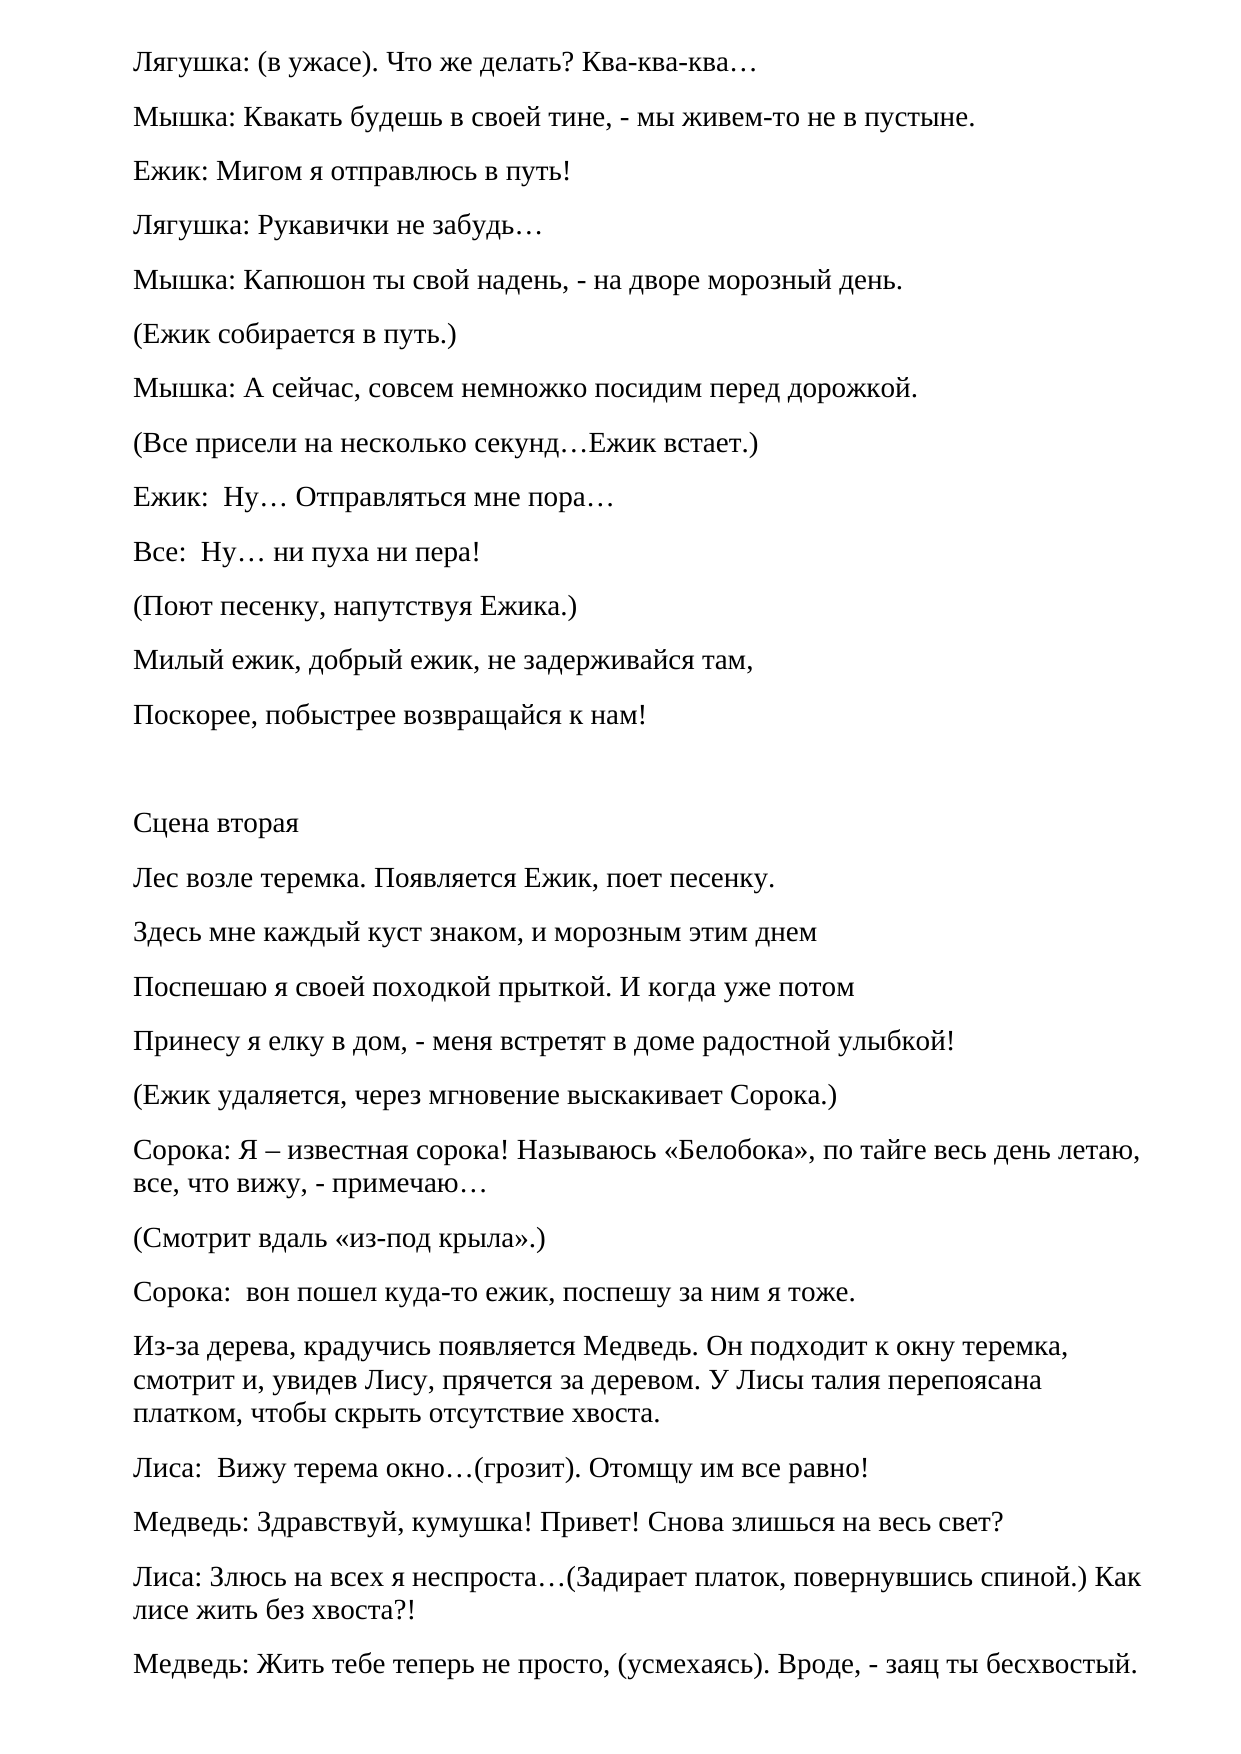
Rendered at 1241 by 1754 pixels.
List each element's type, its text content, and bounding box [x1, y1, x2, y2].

text (Смотрит вдаль «из-под крыла».) [133, 1220, 1152, 1253]
text Медведь: Жить тебе теперь не просто, (усмехаясь). Вроде, - заяц ты бесхвостый. [133, 1647, 1152, 1680]
text Лес возле теремка. Появляется Ежик, поет песенку. [133, 860, 1152, 893]
text Мышка: А сейчас, совсем немножко посидим перед дорожкой. [133, 371, 1152, 404]
text Ежик: Мигом я отправлюсь в путь! [133, 153, 1152, 187]
text Мышка: Квакать будешь в своей тине, - мы живем-то не в пустыне. [133, 99, 1152, 132]
text Ежик: Ну… Отправляться мне пора… [133, 479, 1152, 513]
text Лиса: Злюсь на всех я неспроста…(Задирает платок, повернувшись спиной.) Как лисе жить без хвоста?! [133, 1559, 1152, 1626]
text Поскорее, побыстрее возвращайся к нам! [133, 697, 1152, 730]
text Сцена вторая [133, 806, 1152, 839]
text Поспешаю я своей походкой прыткой. И когда уже потом [133, 969, 1152, 1002]
text (Поют песенку, напутствуя Ежика.) [133, 588, 1152, 622]
text Милый ежик, добрый ежик, не задерживайся там, [133, 642, 1152, 676]
text Лиса: Вижу терема окно…(грозит). Отомщу им все равно! [133, 1450, 1152, 1483]
text (Ежик собирается в путь.) [133, 316, 1152, 350]
text Лягушка: Рукавички не забудь… [133, 207, 1152, 241]
text Принесу я елку в дом, - меня встретят в доме радостной улыбкой! [133, 1023, 1152, 1057]
text Мышка: Капюшон ты свой надень, - на дворе морозный день. [133, 262, 1152, 295]
text (Все присели на несколько секунд…Ежик встает.) [133, 425, 1152, 458]
text Сорока: Я – известная сорока! Называюсь «Белобока», по тайге весь день летаю, все, что вижу, - примечаю… [133, 1132, 1152, 1199]
text Все: Ну… ни пуха ни пера! [133, 534, 1152, 567]
text Из-за дерева, крадучись появляется Медведь. Он подходит к окну теремка, смотрит и, увидев Лису, прячется за деревом. У Лисы талия перепоясана платком, чтобы скрыть отсутствие хвоста. [133, 1328, 1152, 1429]
text Лягушка: (в ужасе). Что же делать? Ква-ква-ква… [133, 44, 1152, 78]
text (Ежик удаляется, через мгновение выскакивает Сорока.) [133, 1077, 1152, 1111]
text Сорока: вон пошел куда-то ежик, поспешу за ним я тоже. [133, 1274, 1152, 1308]
text Медведь: Здравствуй, кумушка! Привет! Снова злишься на весь свет? [133, 1504, 1152, 1538]
text Здесь мне каждый куст знаком, и морозным этим днем [133, 914, 1152, 948]
